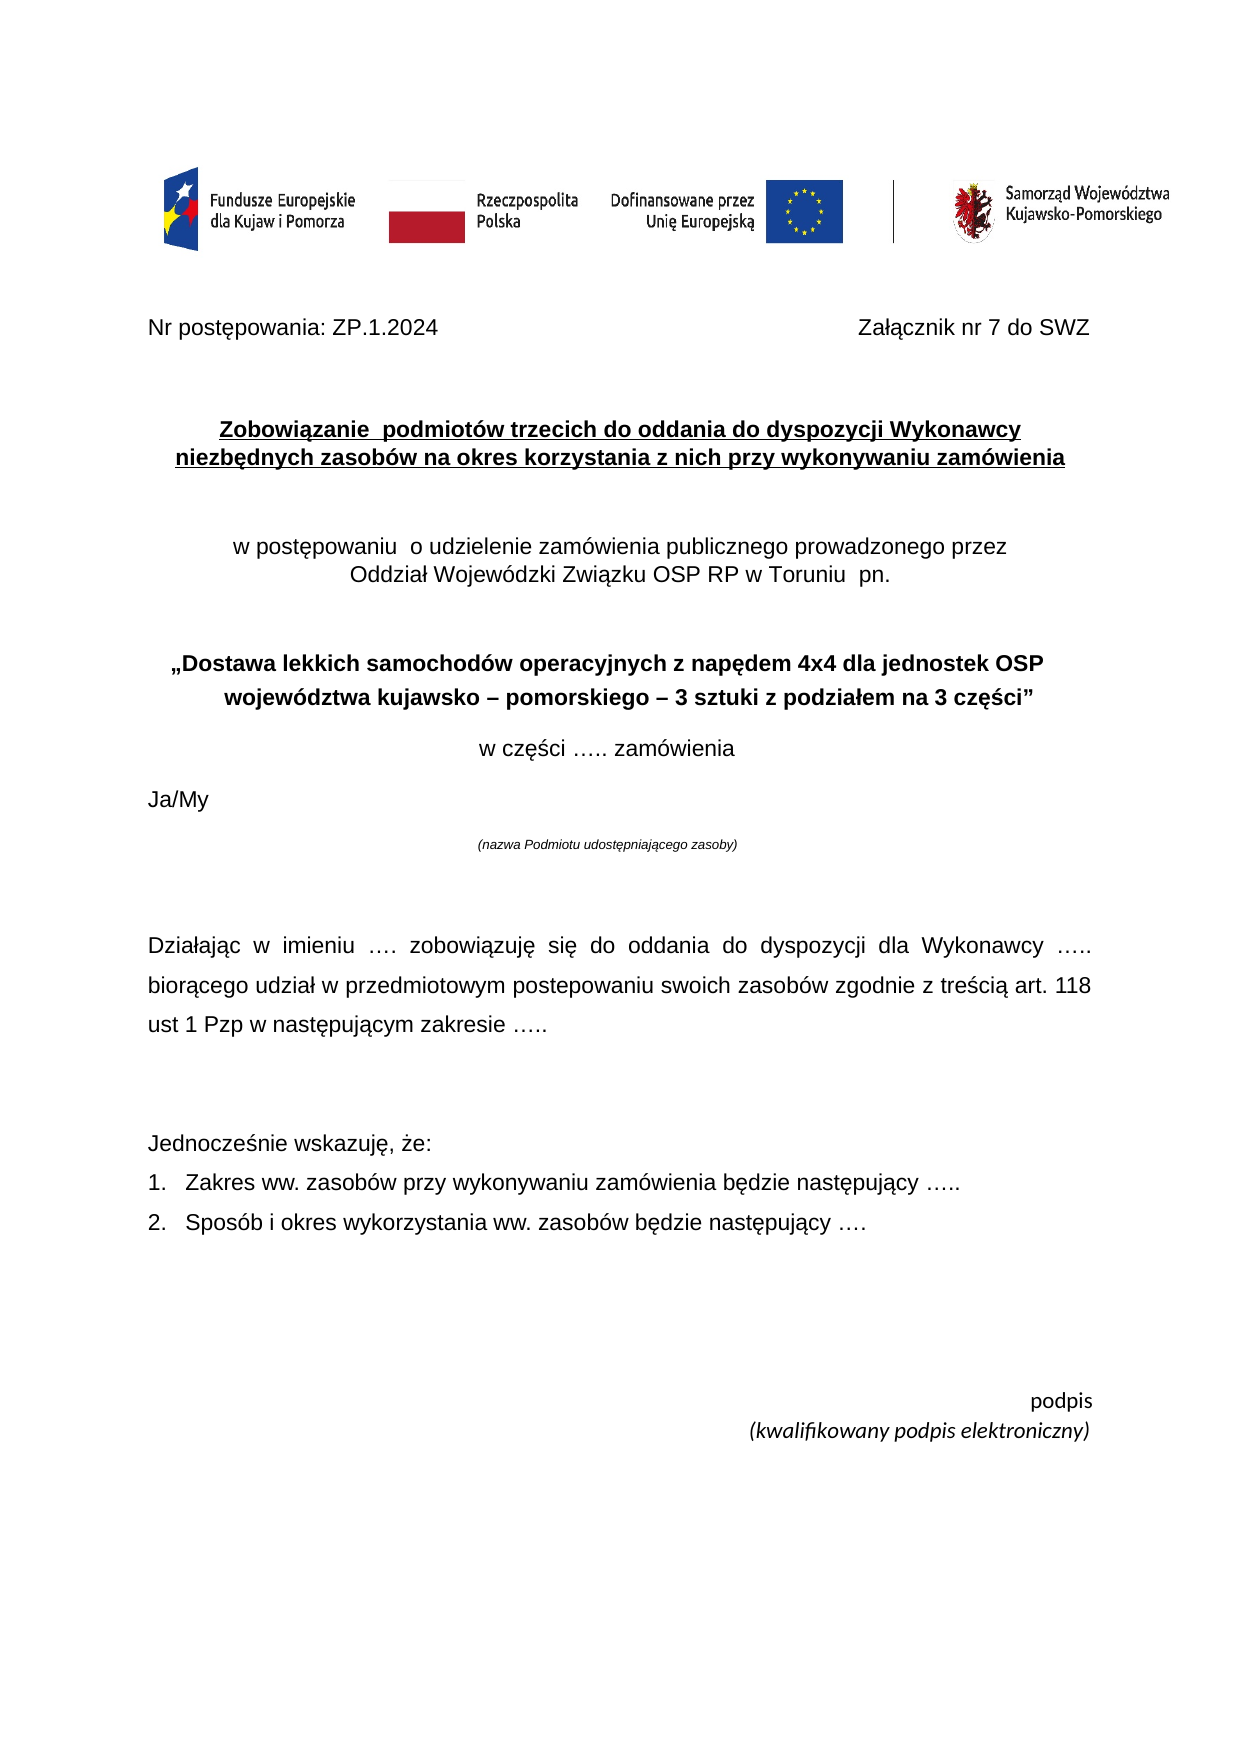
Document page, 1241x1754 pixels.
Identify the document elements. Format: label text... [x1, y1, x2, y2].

text Działając w imieniu …. zobowiązuję się do oddania do dyspozycji dla Wykonawcy ….. biorącego udział w przedmiotowym postepowaniu swoich zasobów zgodnie z treścią art. 118 ust 1 Pzp w następującym zakresie ….. [148, 932, 1093, 1037]
text Jednocześnie wskazuję, że: [148, 1129, 1093, 1156]
text (kwalifikowany podpis elektroniczny) [148, 1416, 1093, 1444]
list Zakres ww. zasobów przy wykonywaniu zamówienia będzie następujący ….. [148, 1169, 1093, 1195]
text Nr postępowania: ZP.1.2024 Załącznik nr 7 do SWZ [148, 313, 1093, 340]
text (nazwa Podmiotu udostępniającego zasoby) [148, 837, 1066, 863]
text „Dostawa lekkich samochodów operacyjnych z napędem 4x4 dla jednostek OSP województwa kujawsko – pomorskiego – 3 sztuki z podziałem na 3 części” [148, 650, 1066, 711]
picture [147, 147, 1203, 272]
text w postępowaniu o udzielenie zamówienia publicznego prowadzonego przez Oddział Wojewódzki Związku OSP RP w Toruniu pn. [148, 533, 1093, 587]
text podpis [148, 1387, 1093, 1414]
text w części ….. zamówienia [148, 735, 1066, 761]
list Sposób i okres wykorzystania ww. zasobów będzie następujący …. [148, 1208, 1093, 1235]
text Zobowiązanie podmiotów trzecich do oddania do dyspozycji Wykonawcy niezbędnych zasobów na okres korzystania z nich przy wykonywaniu zamówienia [148, 416, 1093, 470]
text Ja/My [148, 786, 1066, 812]
